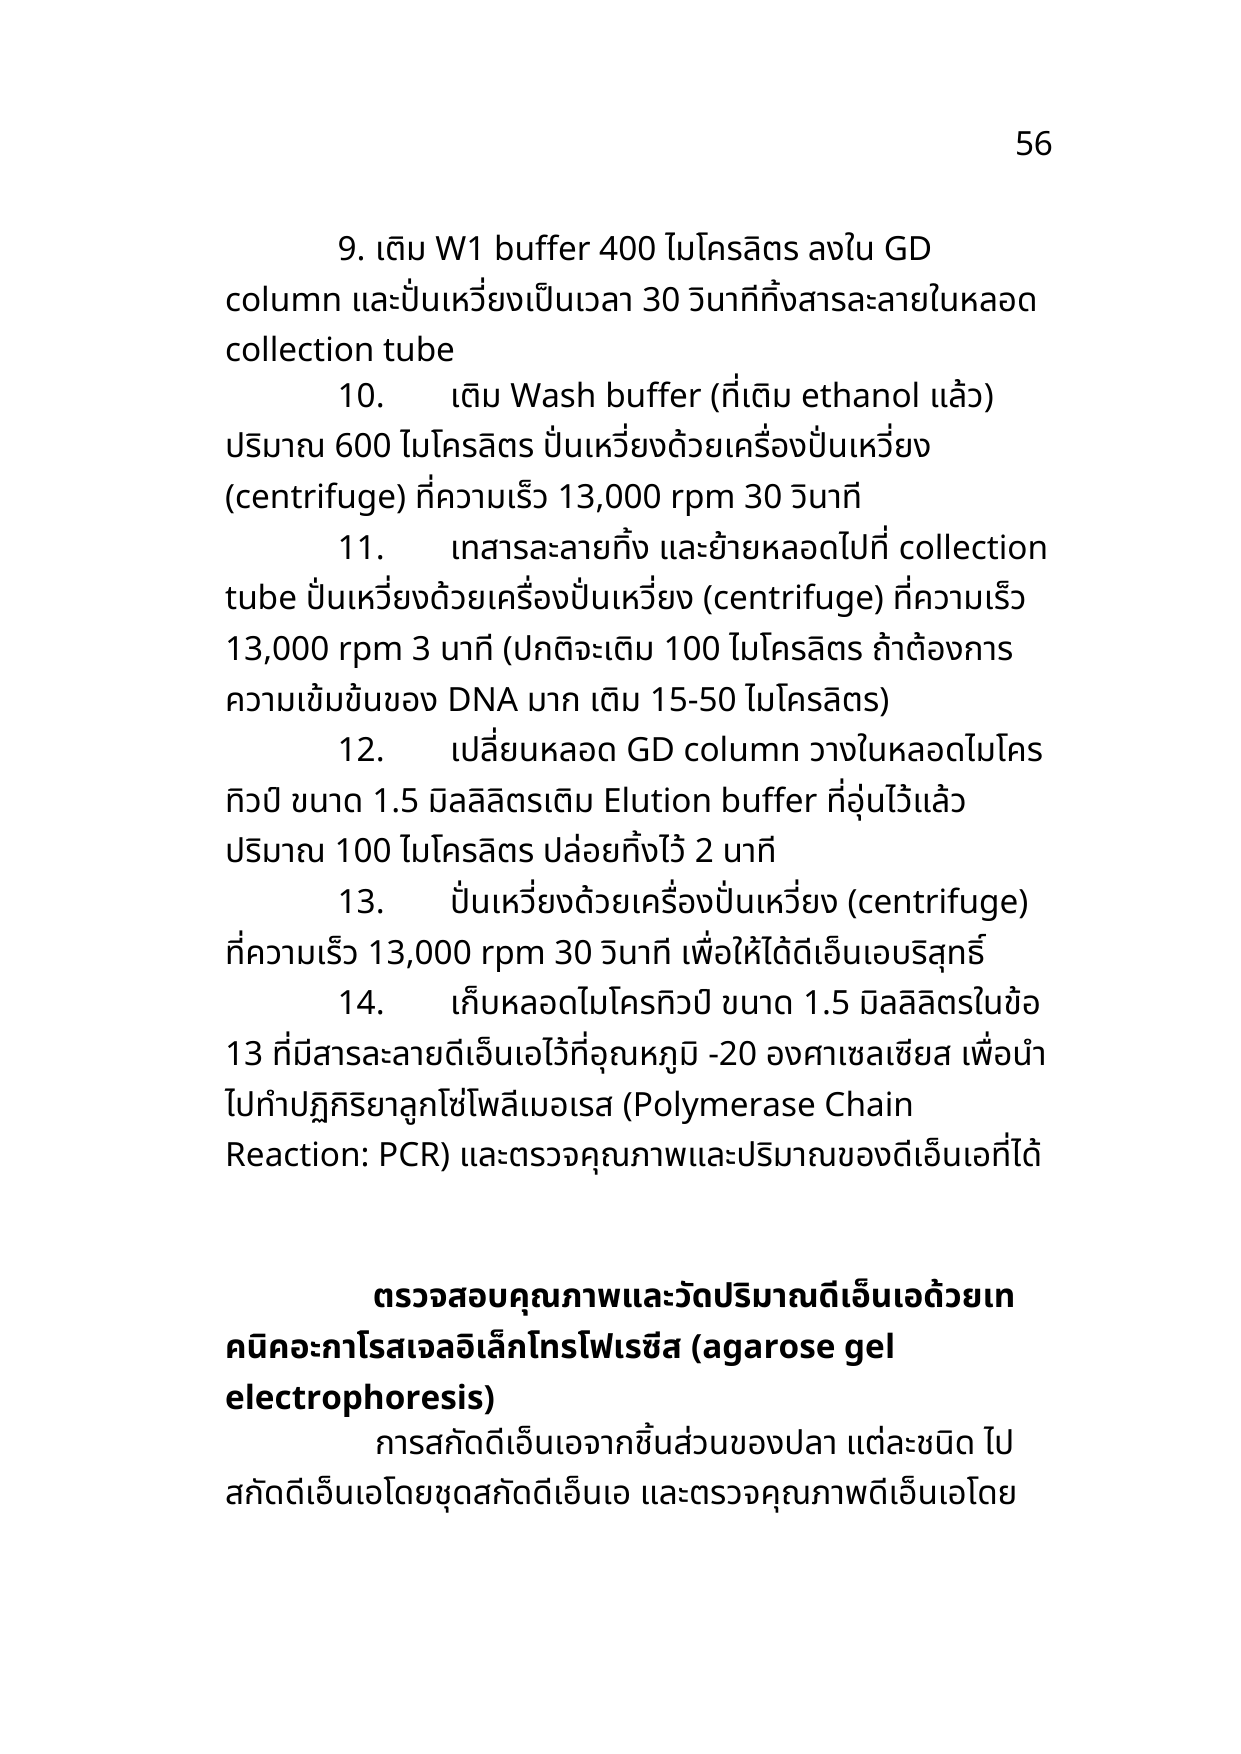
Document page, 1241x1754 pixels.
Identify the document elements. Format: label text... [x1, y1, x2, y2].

list ปั่นเหวี่ยงด้วยเครื่องปั่นเหวี่ยง (centrifuge) ที่ความเร็ว 13,000 rpm 30 วินาที เพื่อให้ได้ดีเอ็นเอบริสุทธิ์ [225, 878, 1053, 979]
list เทสารละลายทิ้ง และย้ายหลอดไปที่ collection tube ปั่นเหวี่ยงด้วยเครื่องปั่นเหวี่ยง (centrifuge) ที่ความเร็ว 13,000 rpm 3 นาที (ปกติจะเติม 100 ไมโครลิตร ถ้าต้องการความเข้มข้นของ DNA มาก เติม 15-50 ไมโครลิตร) [225, 523, 1053, 726]
list เปลี่ยนหลอด GD column วางในหลอดไมโครทิวป์ ขนาด 1.5 มิลลิลิตรเติม Elution buffer ที่อุ่นไว้แล้ว ปริมาณ 100 ไมโครลิตร ปล่อยทิ้งไว้ 2 นาที [225, 726, 1053, 878]
list เก็บหลอดไมโครทิวป์ ขนาด 1.5 มิลลิลิตรในข้อ 13 ที่มีสารละลายดีเอ็นเอไว้ที่อุณหภูมิ -20 องศาเซลเซียส เพื่อนำไปทำปฏิกิริยาลูกโซ่โพลีเมอเรส (Polymerase Chain Reaction: PCR) และตรวจคุณภาพและปริมาณของดีเอ็นเอที่ได้ [225, 979, 1053, 1182]
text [225, 1419, 1053, 1520]
text ตรวจสอบคุณภาพและวัดปริมาณดีเอ็นเอด้วยเทคนิคอะกาโรสเจลอิเล็กโทรโฟเรซีส (agarose gel electrophoresis) [225, 1272, 1053, 1419]
list เติม W1 buffer 400 ไมโครลิตร ลงใน GD column และปั่นเหวี่ยงเป็นเวลา 30 วินาทีทิ้งสารละลายในหลอด collection tube [225, 225, 1053, 372]
list เติม Wash buffer (ที่เติม ethanol แล้ว) ปริมาณ 600 ไมโครลิตร ปั่นเหวี่ยงด้วยเครื่องปั่นเหวี่ยง (centrifuge) ที่ความเร็ว 13,000 rpm 30 วินาที [225, 372, 1053, 523]
